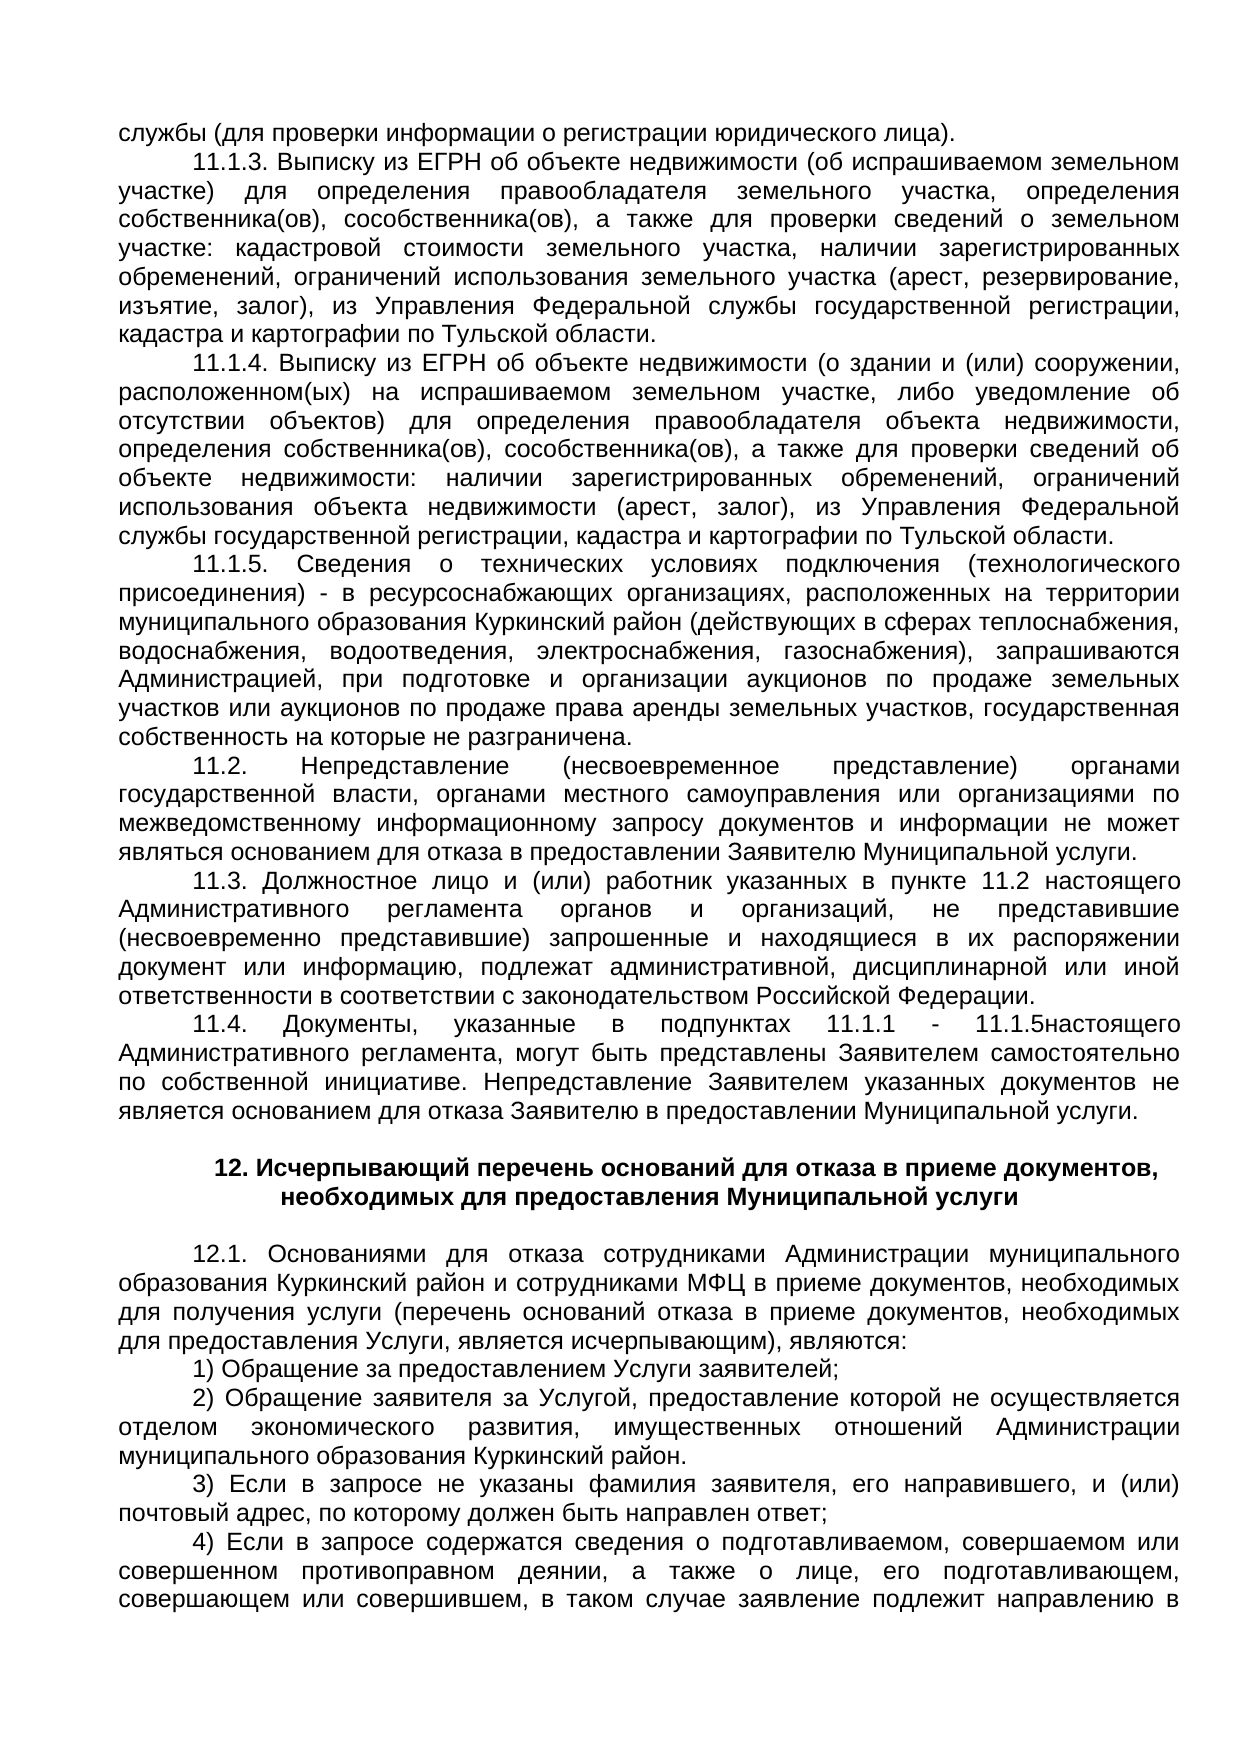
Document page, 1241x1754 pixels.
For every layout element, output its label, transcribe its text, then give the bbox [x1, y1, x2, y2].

text 11.4. Документы, указанные в подпунктах 11.1.1 - 11.1.5настоящего Административного регламента, могут быть представлены Заявителем самостоятельно по собственной инициативе. Непредставление Заявителем указанных документов не является основанием для отказа Заявителю в предоставлении Муниципальной услуги. [118, 1009, 1181, 1124]
text 11.1.3. Выписку из ЕГРН об объекте недвижимости (об испрашиваемом земельном участке) для определения правообладателя земельного участка, определения собственника(ов), сособственника(ов), а также для проверки сведений о земельном участке: кадастровой стоимости земельного участка, наличии зарегистрированных обременений, ограничений использования земельного участка (арест, резервирование, изъятие, залог), из Управления Федеральной службы государственной регистрации, кадастра и картографии по Тульской области. [118, 147, 1181, 348]
text 11.1.5. Сведения о технических условиях подключения (технологического присоединения) - в ресурсоснабжающих организациях, расположенных на территории муниципального образования Куркинский район (действующих в сферах теплоснабжения, водоснабжения, водоотведения, электроснабжения, газоснабжения), запрашиваются Администрацией, при подготовке и организации аукционов по продаже земельных участков или аукционов по продаже права аренды земельных участков, государственная собственность на которые не разграничена. [118, 549, 1181, 751]
text 1) Обращение за предоставлением Услуги заявителей; [118, 1354, 1181, 1383]
text 2) Обращение заявителя за Услугой, предоставление которой не осуществляется отделом экономического развития, имущественных отношений Администрации муниципального образования Куркинский район. [118, 1383, 1181, 1469]
text 12. Исчерпывающий перечень оснований для отказа в приеме документов, необходимых для предоставления Муниципальной услуги [118, 1153, 1181, 1211]
text 11.1.4. Выписку из ЕГРН об объекте недвижимости (о здании и (или) сооружении, расположенном(ых) на испрашиваемом земельном участке, либо уведомление об отсутствии объектов) для определения правообладателя объекта недвижимости, определения собственника(ов), сособственника(ов), а также для проверки сведений об объекте недвижимости: наличии зарегистрированных обременений, ограничений использования объекта недвижимости (арест, залог), из Управления Федеральной службы государственной регистрации, кадастра и картографии по Тульской области. [118, 348, 1181, 549]
text 3) Если в запросе не указаны фамилия заявителя, его направившего, и (или) почтовый адрес, по которому должен быть направлен ответ; [118, 1469, 1181, 1527]
text 11.2. Непредставление (несвоевременное представление) органами государственной власти, органами местного самоуправления или организациями по межведомственному информационному запросу документов и информации не может являться основанием для отказа в предоставлении Заявителю Муниципальной услуги. [118, 751, 1181, 866]
text 12.1. Основаниями для отказа сотрудниками Администрации муниципального образования Куркинский район и сотрудниками МФЦ в приеме документов, необходимых для получения услуги (перечень оснований отказа в приеме документов, необходимых для предоставления Услуги, является исчерпывающим), являются: [118, 1239, 1181, 1354]
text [118, 118, 1181, 147]
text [118, 1527, 1181, 1613]
text 11.3. Должностное лицо и (или) работник указанных в пункте 11.2 настоящего Административного регламента органов и организаций, не представившие (несвоевременно представившие) запрошенные и находящиеся в их распоряжении документ или информацию, подлежат административной, дисциплинарной или иной ответственности в соответствии с законодательством Российской Федерации. [118, 866, 1181, 1009]
